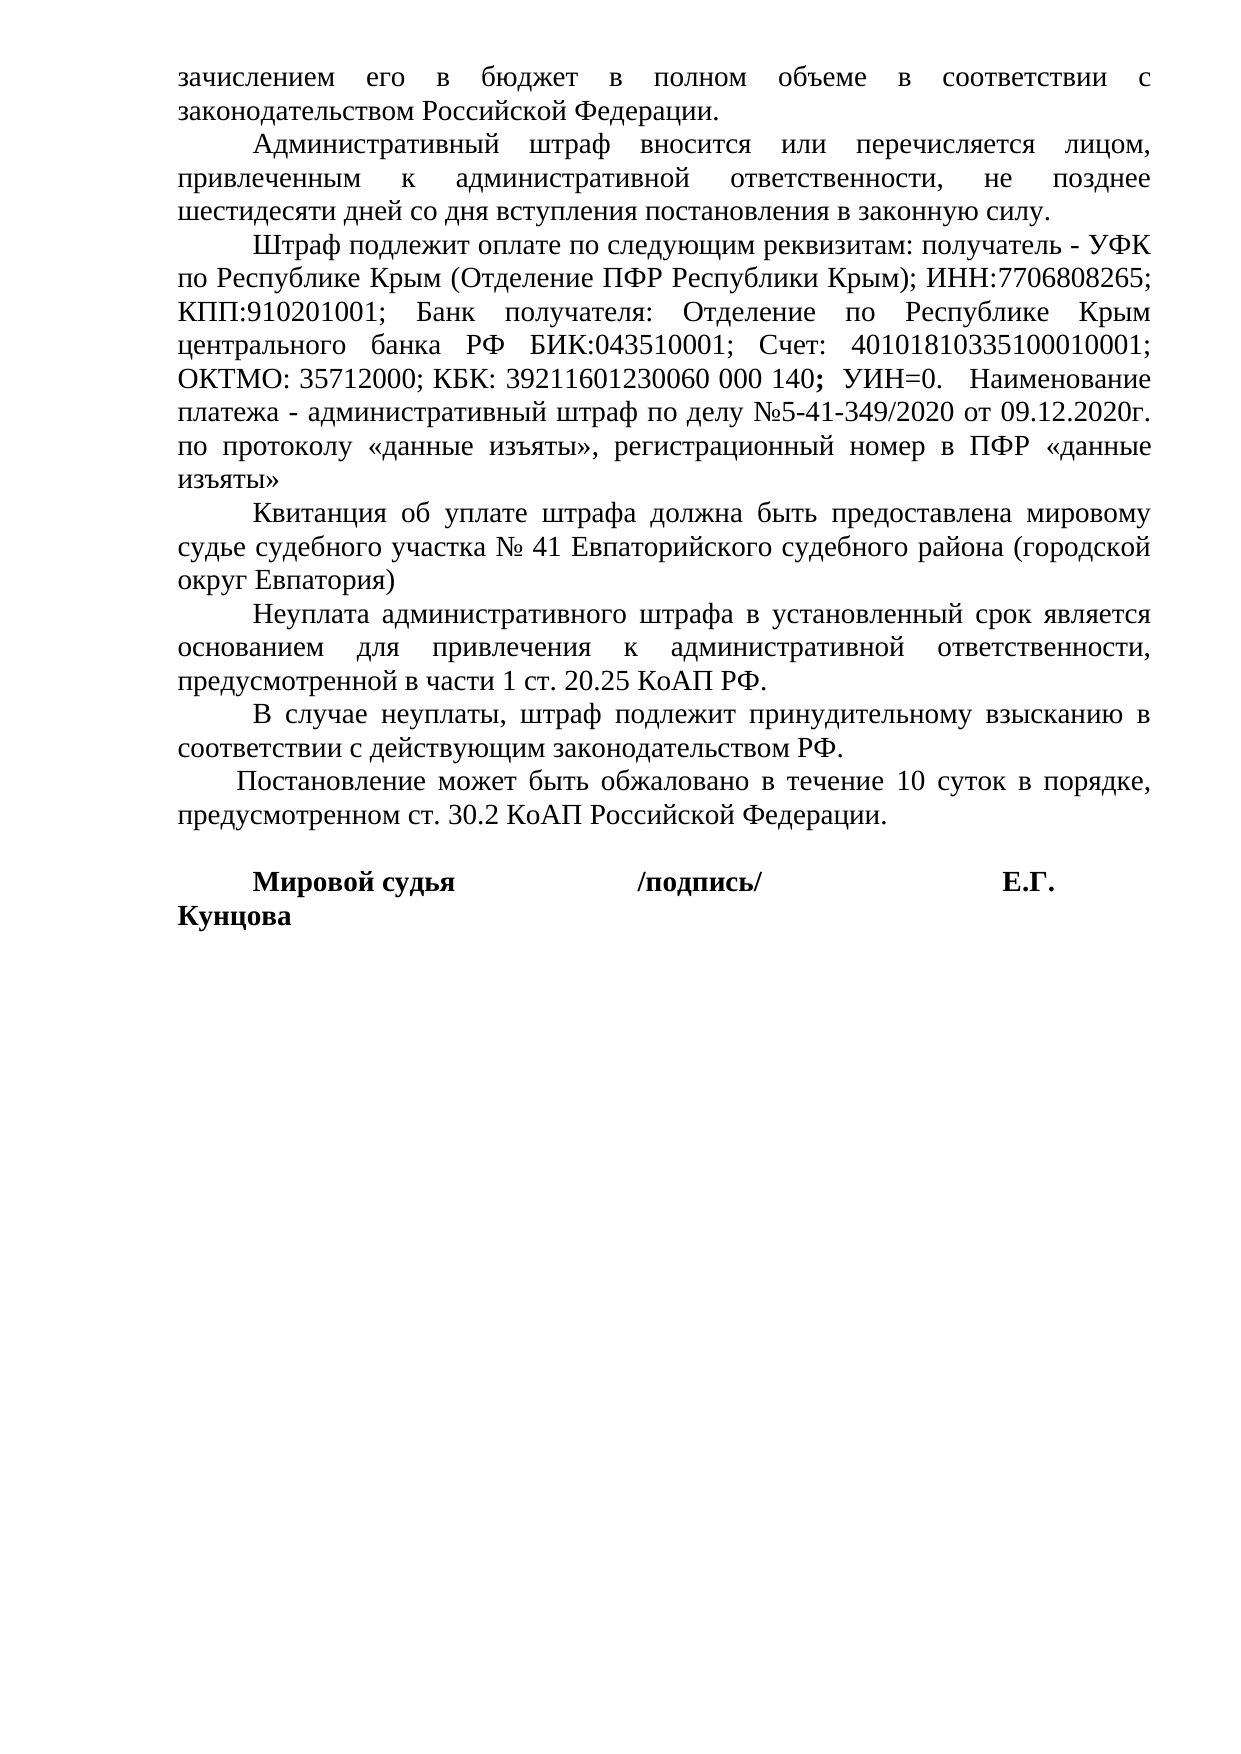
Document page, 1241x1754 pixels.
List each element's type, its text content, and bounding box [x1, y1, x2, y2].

text Квитанция об уплате штрафа должна быть предоставлена мировому судье судебного участка № 41 Евпаторийского судебного района (городской округ Евпатория) [177, 495, 1152, 596]
text В случае неуплаты, штраф подлежит принудительному взысканию в соответствии с действующим законодательством РФ. [177, 696, 1152, 763]
text Административный штраф вносится или перечисляется лицом, привлеченным к административной ответственности, не позднее шестидесяти дней со дня вступления постановления в законную силу. [177, 126, 1152, 227]
text Постановление может быть обжаловано в течение 10 суток в порядке, предусмотренном ст. 30.2 КоАП Российской Федерации. [177, 763, 1152, 831]
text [177, 59, 1152, 126]
text Мировой судья /подпись/ Е.Г. Кунцова [177, 864, 1152, 931]
text Штраф подлежит оплате по следующим реквизитам: получатель - УФК по Республике Крым (Отделение ПФР Республики Крым); ИНН:7706808265; КПП:910201001; Банк получателя: Отделение по Республике Крым центрального банка РФ БИК:043510001; Счет: 40101810335100010001; ОКТМО: 35712000; КБК: 39211601230060 000 140; УИН=0. Наименование платежа - административный штраф по делу №5-41-349/2020 от 09.12.2020г. по протоколу «данные изъяты», регистрационный номер в ПФР «данные изъяты» [177, 227, 1152, 495]
text Неуплата административного штрафа в установленный срок является основанием для привлечения к административной ответственности, предусмотренной в части 1 ст. 20.25 КоАП РФ. [177, 596, 1152, 696]
